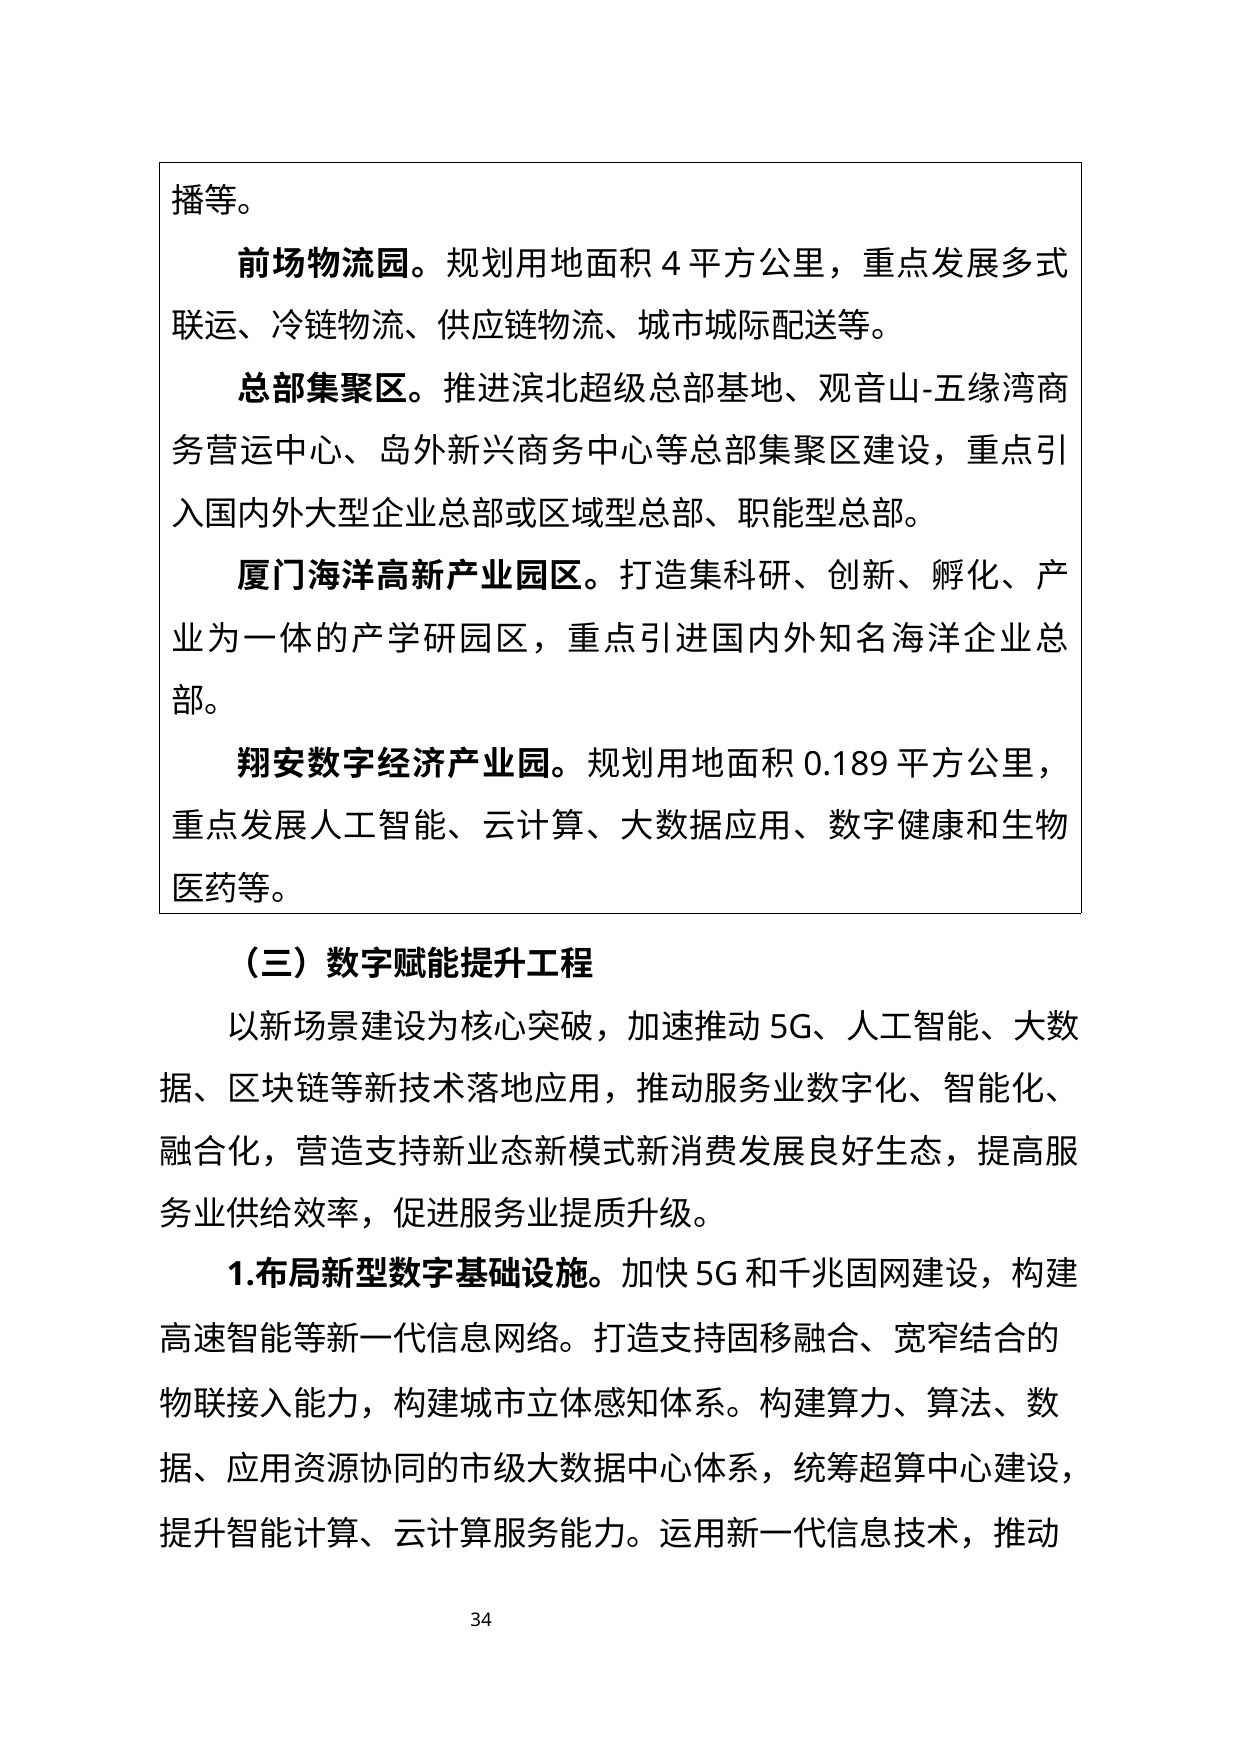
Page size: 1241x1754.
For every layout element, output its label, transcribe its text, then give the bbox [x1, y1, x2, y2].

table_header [160, 163, 1081, 912]
subtitle （三）数字赋能提升工程 [159, 926, 1081, 988]
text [159, 1238, 1081, 1563]
text 以新场景建设为核心突破，加速推动5G、人工智能、大数据、区块链等新技术落地应用，推动服务业数字化、智能化、融合化，营造支持新业态新模式新消费发展良好生态，提高服务业供给效率，促进服务业提质升级。 [159, 988, 1081, 1238]
